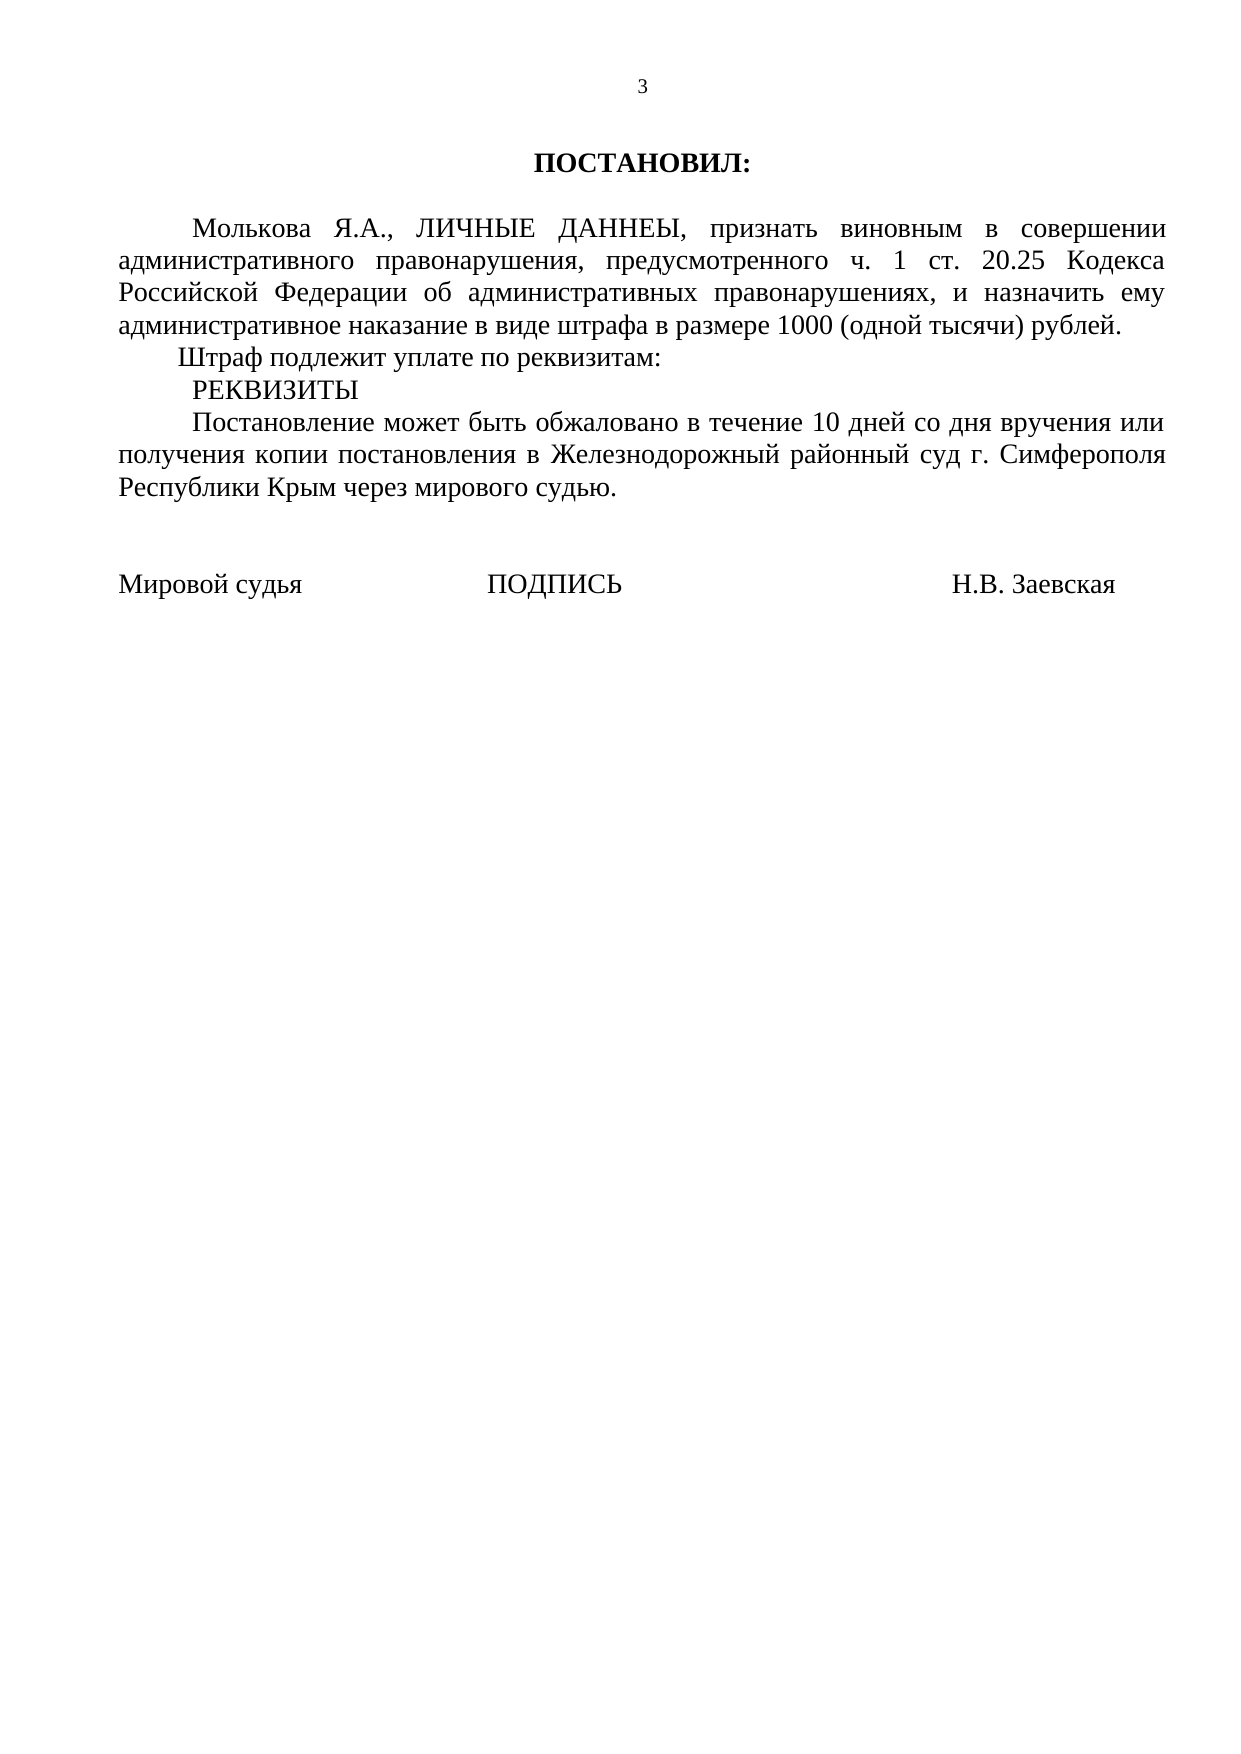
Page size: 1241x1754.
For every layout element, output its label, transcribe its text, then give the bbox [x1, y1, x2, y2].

text Штраф подлежит уплате по реквизитам: [118, 340, 1167, 373]
text Молькова Я.А., ЛИЧНЫЕ ДАННЕЫ, признать виновным в совершении административного правонарушения, предусмотренного ч. 1 ст. 20.25 Кодекса Российской Федерации об административных правонарушениях, и назначить ему административное наказание в виде штрафа в размере 1000 (одной тысячи) рублей. [118, 211, 1167, 340]
text Мировой судья ПОДПИСЬ Н.В. Заевская [118, 567, 1167, 599]
text ПОСТАНОВИЛ: [118, 146, 1167, 178]
text РЕКВИЗИТЫ [118, 373, 1167, 405]
text Постановление может быть обжаловано в течение 10 дней со дня вручения или получения копии постановления в Железнодорожный районный суд г. Симферополя Республики Крым через мирового судью. [118, 405, 1167, 502]
